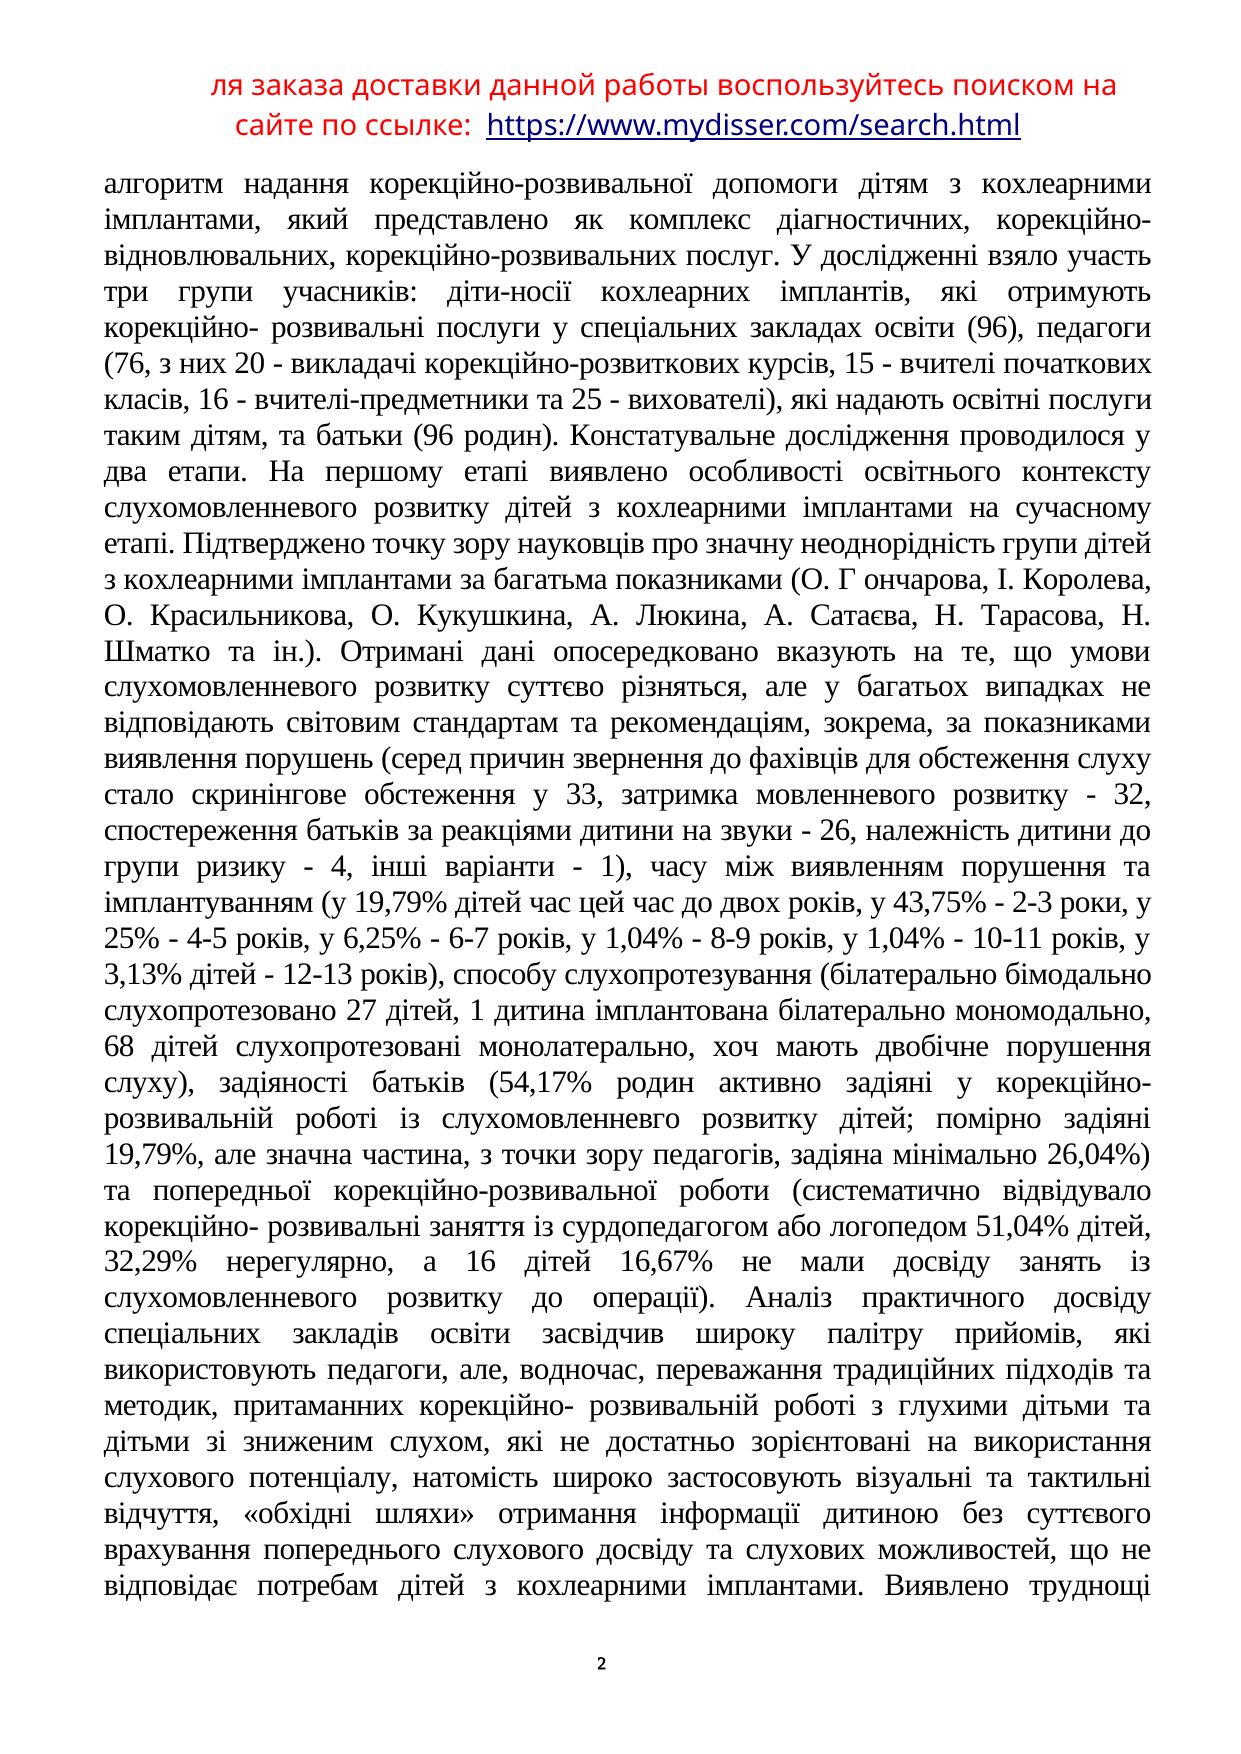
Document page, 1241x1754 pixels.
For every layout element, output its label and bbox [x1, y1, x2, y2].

text [103, 164, 1152, 1602]
